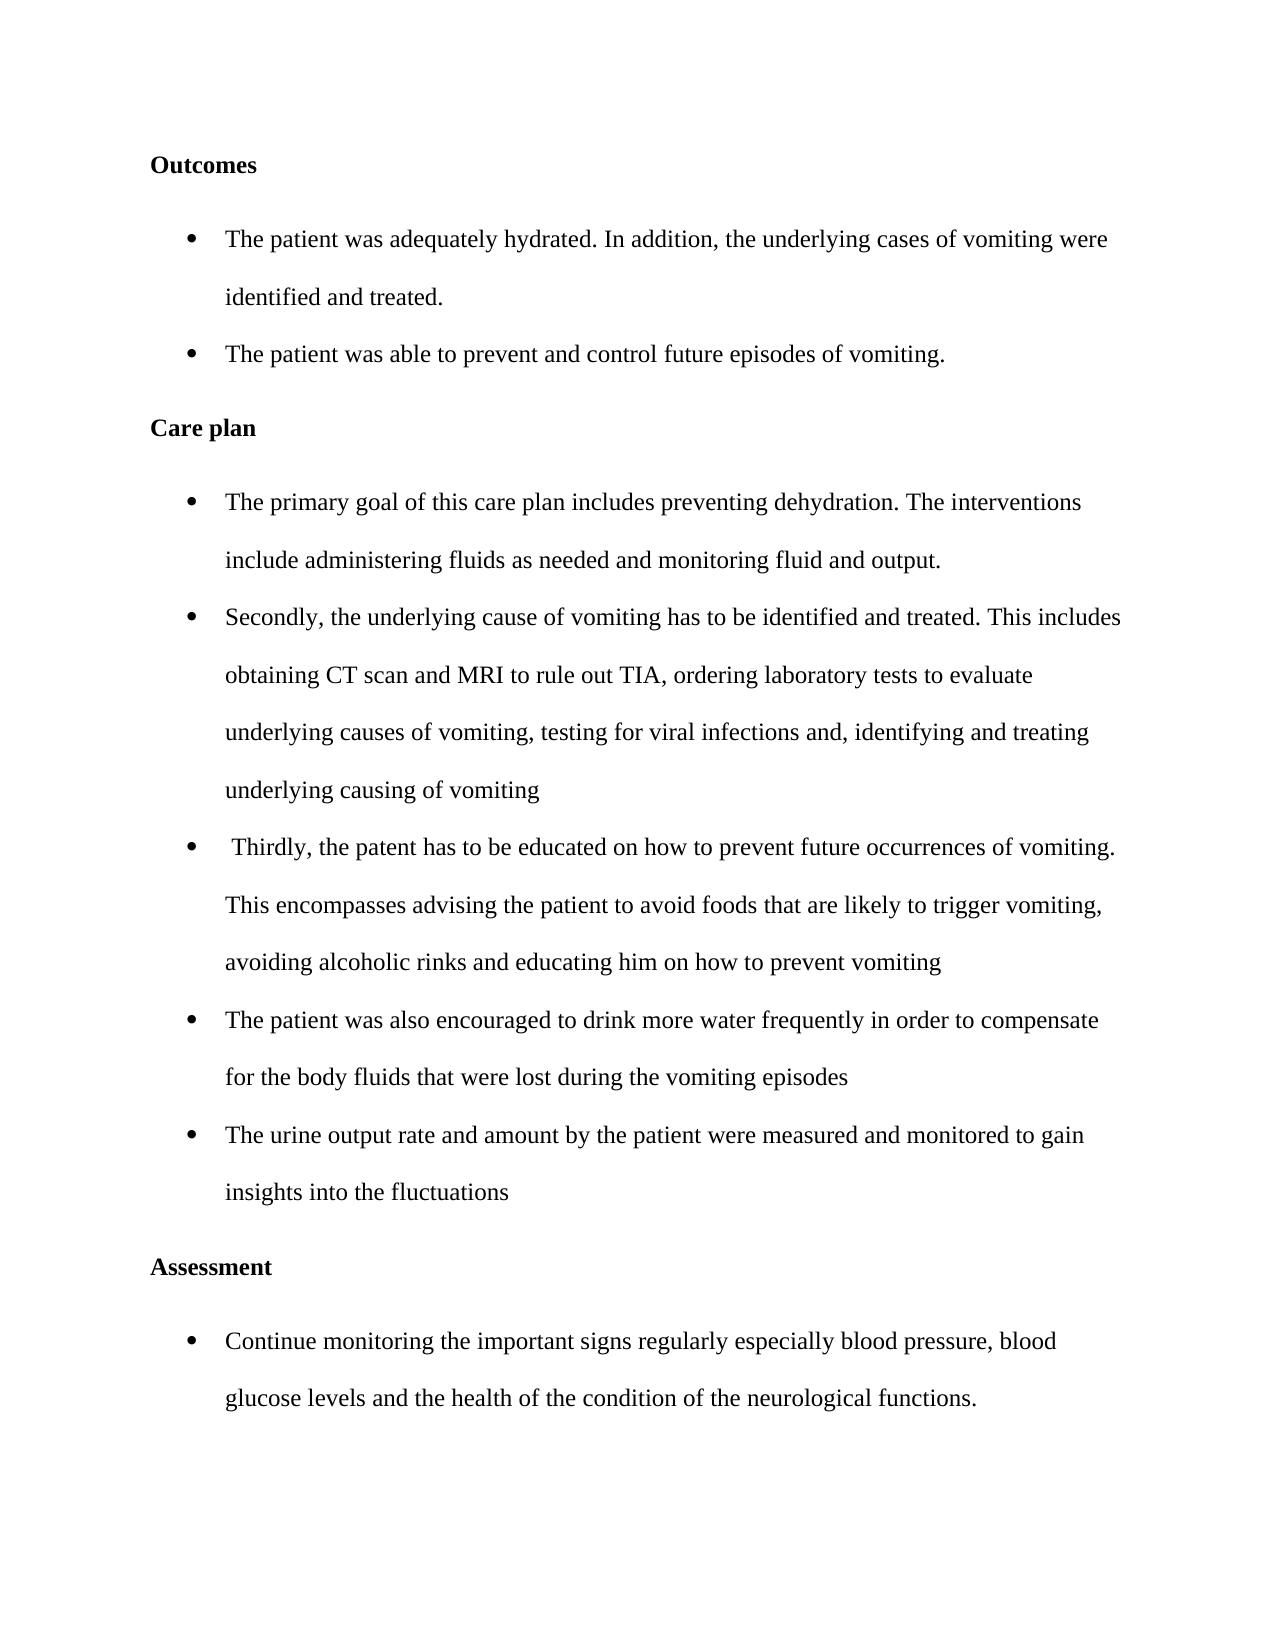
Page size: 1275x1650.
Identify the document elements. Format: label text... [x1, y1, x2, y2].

list The urine output rate and amount by the patient were measured and monitored to gain insights into the fluctuations [187, 1120, 1125, 1206]
list The patient was able to prevent and control future episodes of vomiting. [187, 339, 1125, 368]
list The patient was adequately hydrated. In addition, the underlying cases of vomiting were identified and treated. [187, 224, 1125, 310]
list Continue monitoring the important signs regularly especially blood pressure, blood glucose levels and the health of the condition of the neurological functions. [187, 1326, 1125, 1412]
text Outcomes [150, 150, 1125, 179]
text Care plan [150, 413, 1125, 442]
list The primary goal of this care plan includes preventing dehydration. The interventions include administering fluids as needed and monitoring fluid and output. [187, 487, 1125, 574]
list Secondly, the underlying cause of vomiting has to be identified and treated. This includes obtaining CT scan and MRI to rule out TIA, ordering laboratory tests to evaluate underlying causes of vomiting, testing for viral infections and, identifying and treating underlying causing of vomiting [187, 602, 1125, 804]
text Assessment [150, 1252, 1125, 1280]
list The patient was also encouraged to drink more water frequently in order to compensate for the body fluids that were lost during the vomiting episodes [187, 1005, 1125, 1091]
list Thirdly, the patent has to be educated on how to prevent future occurrences of vomiting. This encompasses advising the patient to avoid foods that are likely to trigger vomiting, avoiding alcoholic rinks and educating him on how to prevent vomiting [187, 832, 1125, 976]
